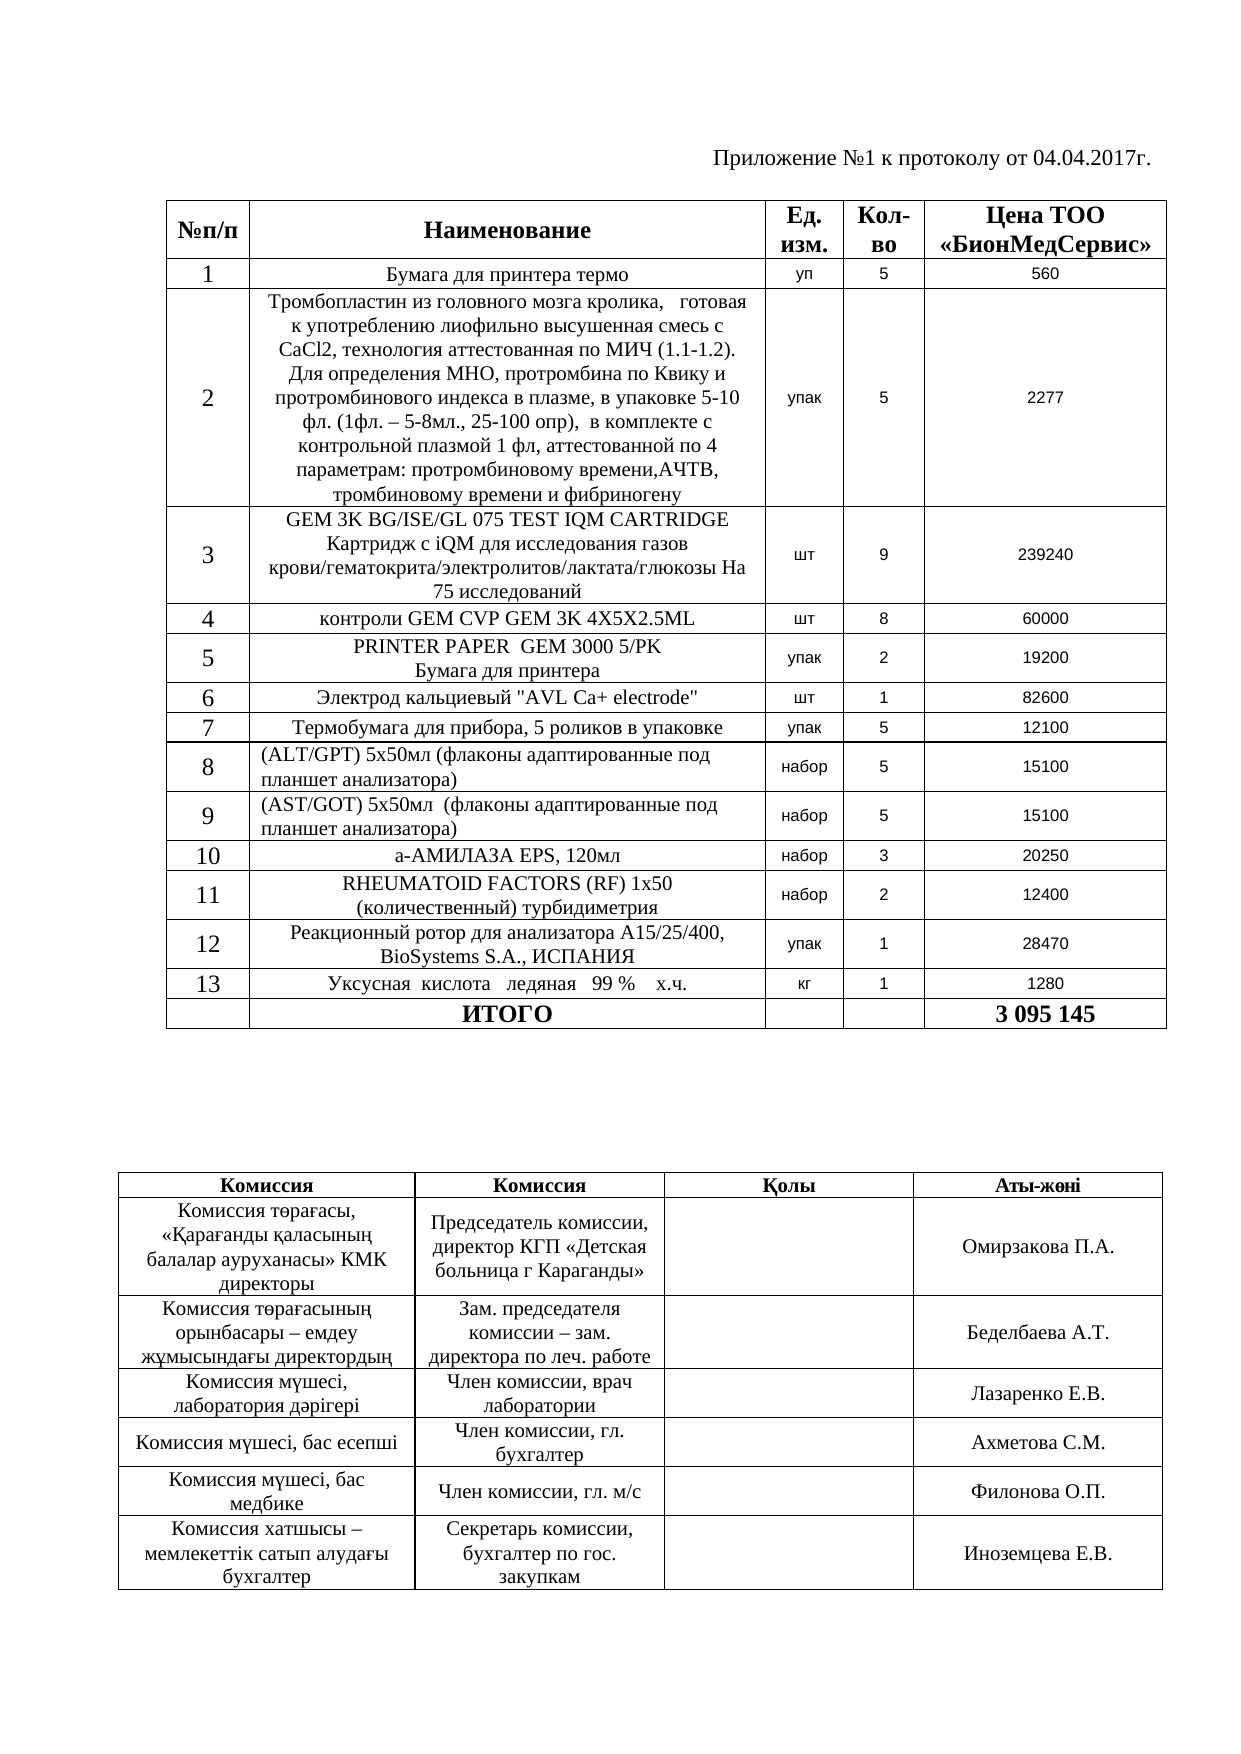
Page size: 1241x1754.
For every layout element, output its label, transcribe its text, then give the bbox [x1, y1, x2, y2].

table_cell 5 [844, 792, 924, 840]
table_cell 3 095 145 [925, 999, 1166, 1027]
table_cell Уксусная кислота ледяная 99 % х.ч. [250, 969, 765, 998]
table_cell Комиссия төрағасының орынбасары – емдеу жұмысындағы директордың [119, 1296, 414, 1368]
table_cell набор [766, 792, 843, 840]
table_cell 7 [167, 713, 249, 741]
table_cell RHEUMATOID FACTORS (RF) 1х50 (количественный) турбидиметрия [250, 871, 765, 919]
table_cell Член комиссии, врач лаборатории [416, 1369, 664, 1417]
table_cell [665, 1369, 913, 1417]
table_cell Член комиссии, гл. бухгалтер [416, 1418, 664, 1466]
table_cell Термобумага для прибора, 5 роликов в упаковке [250, 713, 765, 741]
table_cell 8 [167, 743, 249, 791]
table_header Кол-во [844, 201, 924, 258]
table_header Комиссия [119, 1173, 414, 1197]
table_cell 4 [167, 604, 249, 633]
table_cell Комиссия төрағасы, «Қарағанды қаласының балалар ауруханасы» КМК директоры [119, 1198, 414, 1294]
table_cell 28470 [925, 920, 1166, 968]
table_cell 8 [844, 604, 924, 633]
table_cell Электрод кальциевый "AVL Ca+ electrode" [250, 683, 765, 712]
table_cell кг [766, 969, 843, 998]
table_header Аты-жөні [914, 1173, 1162, 1197]
table_cell упак [766, 289, 843, 506]
table_cell 1280 [925, 969, 1166, 998]
table_cell 82600 [925, 683, 1166, 712]
table_cell Комиссия мүшесі, бас есепші [119, 1418, 414, 1466]
table_header Цена ТОО «БионМедСервис» [925, 201, 1166, 258]
table_cell 239240 [925, 507, 1166, 603]
table_cell Член комиссии, гл. м/с [416, 1467, 664, 1515]
table_cell [665, 1467, 913, 1515]
table_cell Комиссия мүшесі, лаборатория дәрігері [119, 1369, 414, 1417]
table_cell 9 [844, 507, 924, 603]
table_cell 2 [167, 289, 249, 506]
table_cell Секретарь комиссии, бухгалтер по гос. закупкам [416, 1516, 664, 1588]
table_cell Бумага для принтера термо [250, 259, 765, 288]
table_cell 19200 [925, 634, 1166, 682]
table_cell [766, 999, 843, 1027]
table_cell Лазаренко Е.В. [914, 1369, 1162, 1417]
table_cell набор [766, 743, 843, 791]
table_cell а-АМИЛАЗА EPS, 120мл [250, 841, 765, 869]
table_cell 60000 [925, 604, 1166, 633]
table_cell (ALT/GPT) 5х50мл (флаконы адаптированные под планшет анализатора) [250, 743, 765, 791]
table_cell шт [766, 507, 843, 603]
table_cell [665, 1418, 913, 1466]
table_cell Ахметова С.М. [914, 1418, 1162, 1466]
table_header Ед. изм. [766, 201, 843, 258]
table_header Комиссия [416, 1173, 664, 1197]
table_cell 2 [844, 634, 924, 682]
table_cell 2277 [925, 289, 1166, 506]
table_cell PRINTER PAPER GEM 3000 5/PK Бумага для принтера [250, 634, 765, 682]
table_cell 6 [167, 683, 249, 712]
table_cell упак [766, 920, 843, 968]
table_cell 15100 [925, 792, 1166, 840]
table_cell 12400 [925, 871, 1166, 919]
table_cell Тромбопластин из головного мозга кролика, готовая к употреблению лиофильно высушенная смесь с СaCl2, технология аттестованная по МИЧ (1.1-1.2). Для определения МНО, протромбина по Квику и протромбинового индекса в плазме, в упаковке 5-10 фл. (1фл. – 5-8мл., 25-100 опр), в комплекте с контрольной плазмой 1 фл, аттестованной по 4 параметрам: протромбиновому времени,АЧТВ, тромбиновому времени и фибриногену [250, 289, 765, 506]
table_cell 5 [167, 634, 249, 682]
table_header Наименование [250, 201, 765, 258]
table_cell упак [766, 634, 843, 682]
table_cell Иноземцева Е.В. [914, 1516, 1162, 1588]
table_cell [665, 1198, 913, 1294]
table_cell [167, 999, 249, 1027]
table_cell 11 [167, 871, 249, 919]
table_cell 5 [844, 259, 924, 288]
table_cell 1 [844, 920, 924, 968]
table_cell 13 [167, 969, 249, 998]
table_cell Реакционный ротор для анализатора А15/25/400, BioSystems S.A., ИСПАНИЯ [250, 920, 765, 968]
table_cell 12 [167, 920, 249, 968]
text Приложение №1 к протоколу от 04.04.2017г. [177, 144, 1152, 171]
table_cell 12100 [925, 713, 1166, 741]
table_cell 15100 [925, 743, 1166, 791]
table_cell 9 [167, 792, 249, 840]
table_cell [665, 1296, 913, 1368]
table_cell Комиссия хатшысы – мемлекеттік сатып алудағы бухгалтер [119, 1516, 414, 1588]
table_cell ИТОГО [250, 999, 765, 1027]
table_cell набор [766, 841, 843, 869]
table_cell контроли GEM CVP GEM 3K 4X5X2.5ML [250, 604, 765, 633]
table_cell набор [766, 871, 843, 919]
table_cell 560 [925, 259, 1166, 288]
table_cell упак [766, 713, 843, 741]
table_cell 1 [167, 259, 249, 288]
table_header №п/п [167, 201, 249, 258]
table_cell 1 [844, 969, 924, 998]
table_cell 5 [844, 713, 924, 741]
table_cell Зам. председателя комиссии – зам. директора по леч. работе [416, 1296, 664, 1368]
table_cell шт [766, 683, 843, 712]
table_header Қолы [665, 1173, 913, 1197]
table_cell 3 [167, 507, 249, 603]
table_cell шт [766, 604, 843, 633]
table_cell 5 [844, 743, 924, 791]
table_cell (AST/GOT) 5х50мл (флаконы адаптированные под планшет анализатора) [250, 792, 765, 840]
table_cell GEM 3K BG/ISE/GL 075 TEST IQM CARTRIDGE Картридж с iQM для исследования газов крови/гематокрита/электролитов/лактата/глюкозы На 75 исследований [250, 507, 765, 603]
table_cell Омирзакова П.А. [914, 1198, 1162, 1294]
table_cell Беделбаева А.Т. [914, 1296, 1162, 1368]
table_cell 2 [844, 871, 924, 919]
table_cell [665, 1516, 913, 1588]
table_cell уп [766, 259, 843, 288]
table_cell 1 [844, 683, 924, 712]
table_cell 20250 [925, 841, 1166, 869]
table_cell Председатель комиссии, директор КГП «Детская больница г Караганды» [416, 1198, 664, 1294]
table_cell Комиссия мүшесі, бас медбике [119, 1467, 414, 1515]
table_cell 3 [844, 841, 924, 869]
table_cell 5 [844, 289, 924, 506]
table_cell [844, 999, 924, 1027]
table_cell 10 [167, 841, 249, 869]
table_cell Филонова О.П. [914, 1467, 1162, 1515]
